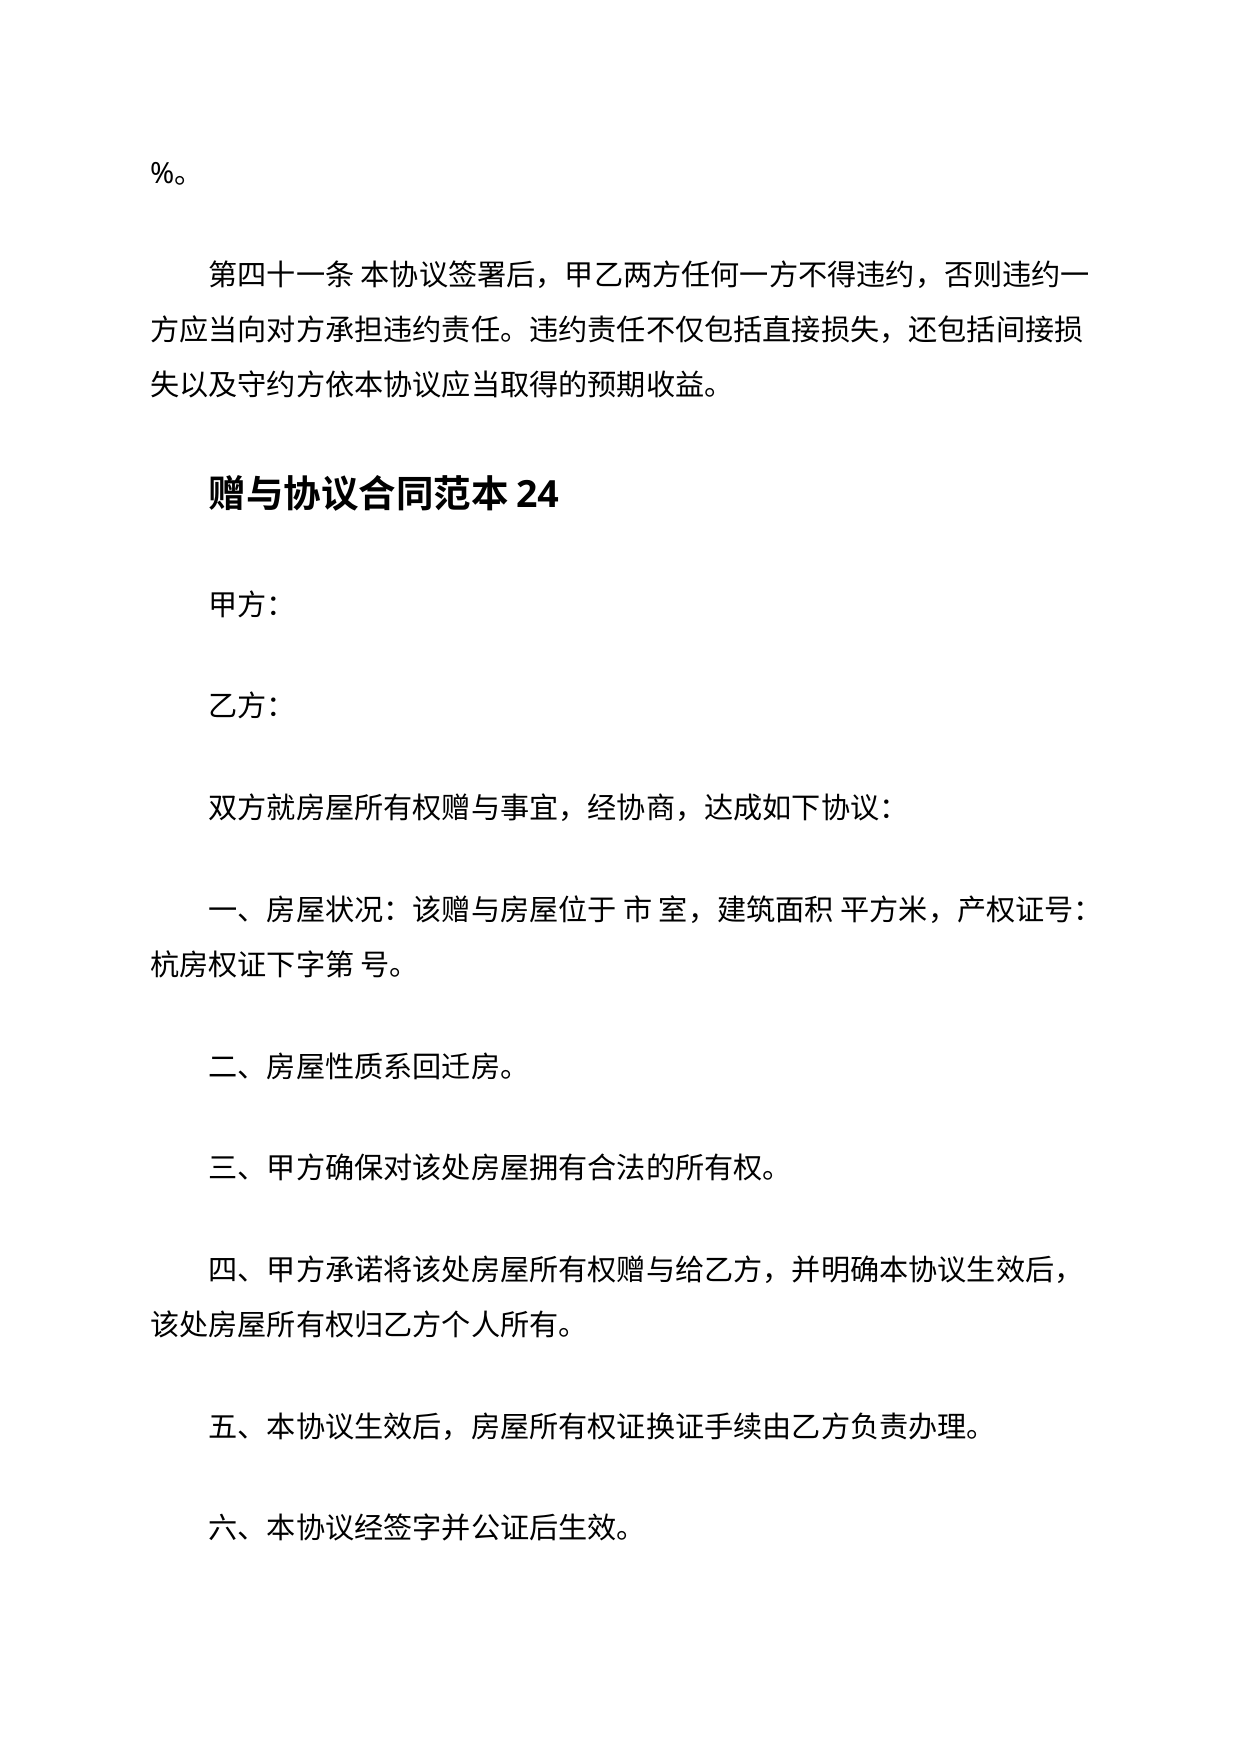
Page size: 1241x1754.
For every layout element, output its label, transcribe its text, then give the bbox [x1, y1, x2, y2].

text 赠与协议合同范本24 [150, 463, 1090, 518]
text 三、甲方确保对该处房屋拥有合法的所有权。 [150, 1145, 1090, 1187]
text 六、本协议经签字并公证后生效。 [150, 1505, 1090, 1547]
text 二、房屋性质系回迁房。 [150, 1043, 1090, 1085]
text 四、甲方承诺将该处房屋所有权赠与给乙方，并明确本协议生效后，该处房屋所有权归乙方个人所有。 [150, 1247, 1090, 1344]
text 双方就房屋所有权赠与事宜，经协商，达成如下协议： [150, 785, 1090, 827]
text 甲方： [150, 581, 1090, 623]
text 乙方： [150, 683, 1090, 725]
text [150, 150, 1090, 192]
text 五、本协议生效后，房屋所有权证换证手续由乙方负责办理。 [150, 1403, 1090, 1446]
text 一、房屋状况：该赠与房屋位于 市 室，建筑面积 平方米，产权证号：杭房权证下字第 号。 [150, 886, 1090, 984]
text 第四十一条 本协议签署后，甲乙两方任何一方不得违约，否则违约一方应当向对方承担违约责任。违约责任不仅包括直接损失，还包括间接损失以及守约方依本协议应当取得的预期收益。 [150, 252, 1090, 404]
